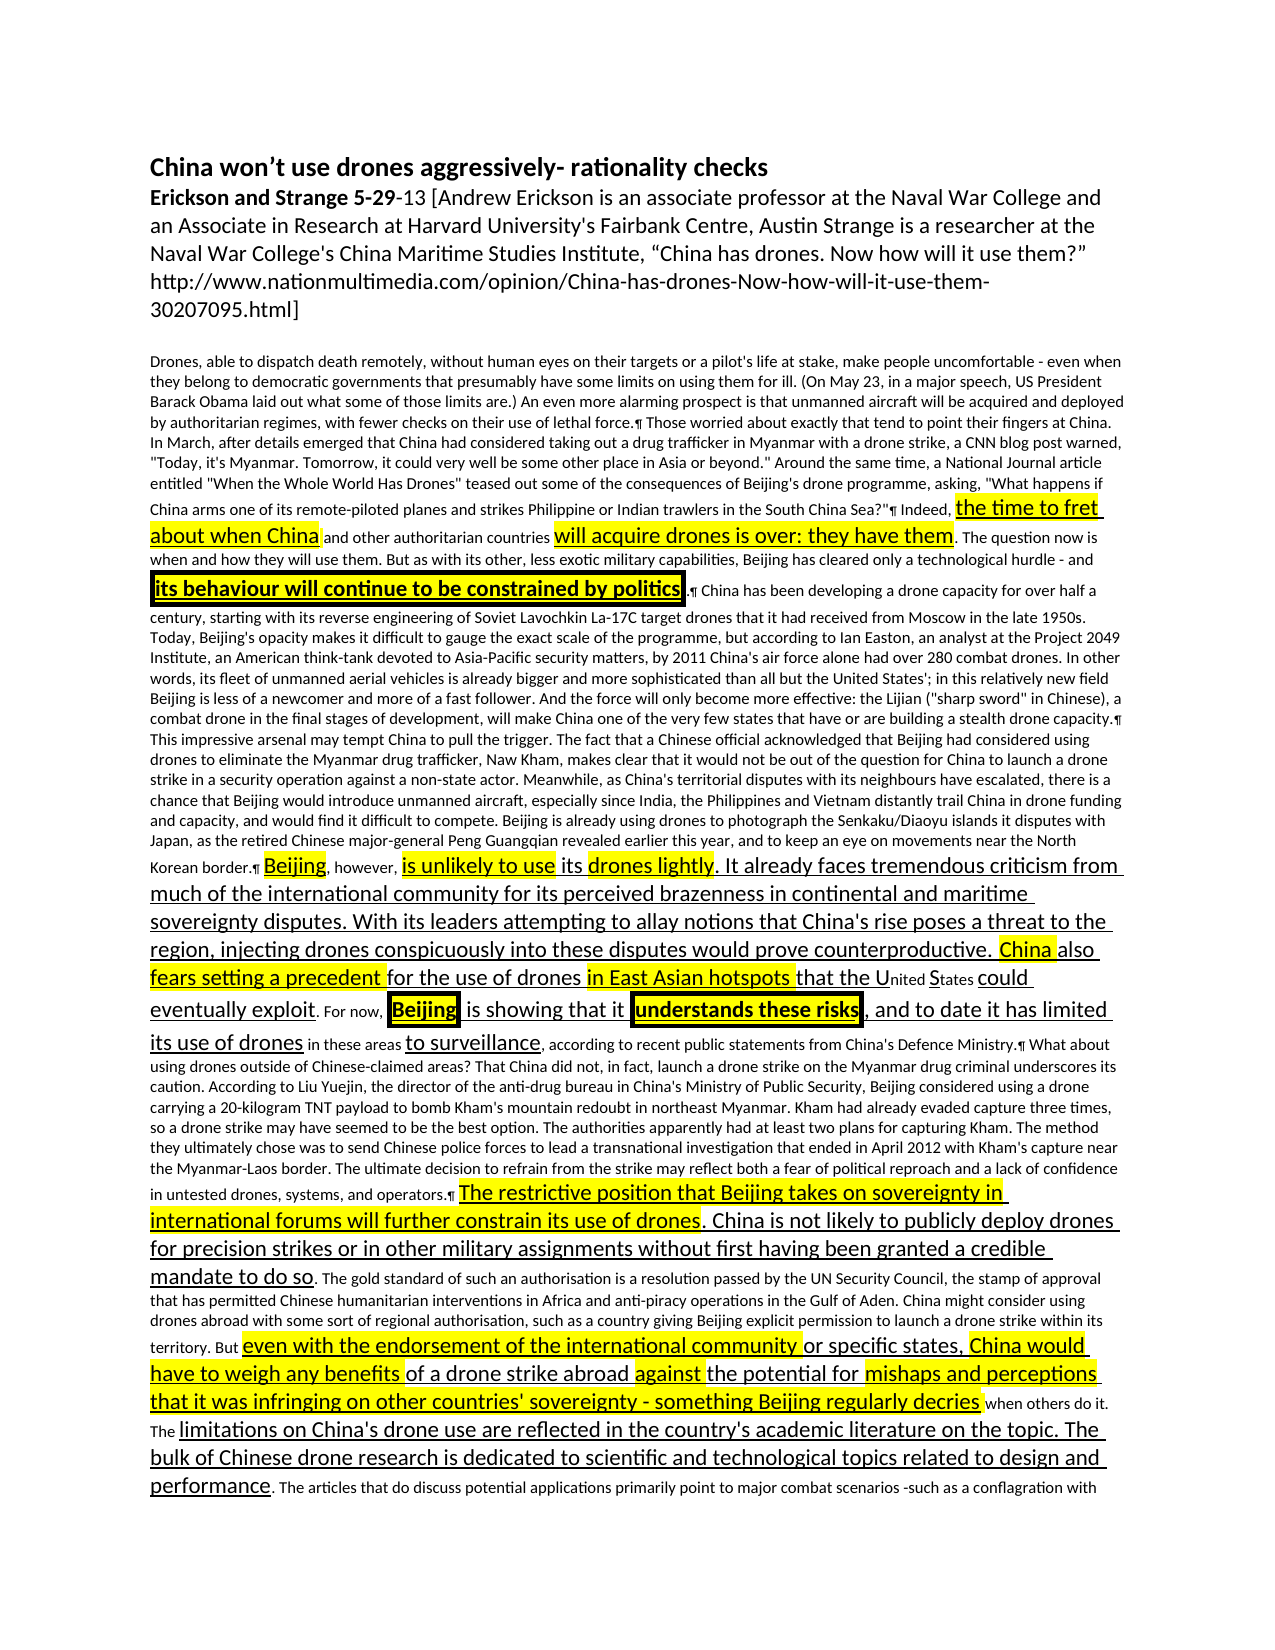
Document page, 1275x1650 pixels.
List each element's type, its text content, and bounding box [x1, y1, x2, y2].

subtitle China won’t use drones aggressively- rationality checks [150, 150, 1125, 183]
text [150, 351, 1125, 1499]
text Erickson and Strange 5-29-13 [Andrew Erickson is an associate professor at the Naval War College and an Associate in Research at Harvard University's Fairbank Centre, Austin Strange is a researcher at the Naval War College's China Maritime Studies Institute, “China has drones. Now how will it use them?” http://www.nationmultimedia.com/opinion/China-has-drones-Now-how-will-it-use-them-30207095.html] [150, 183, 1125, 323]
